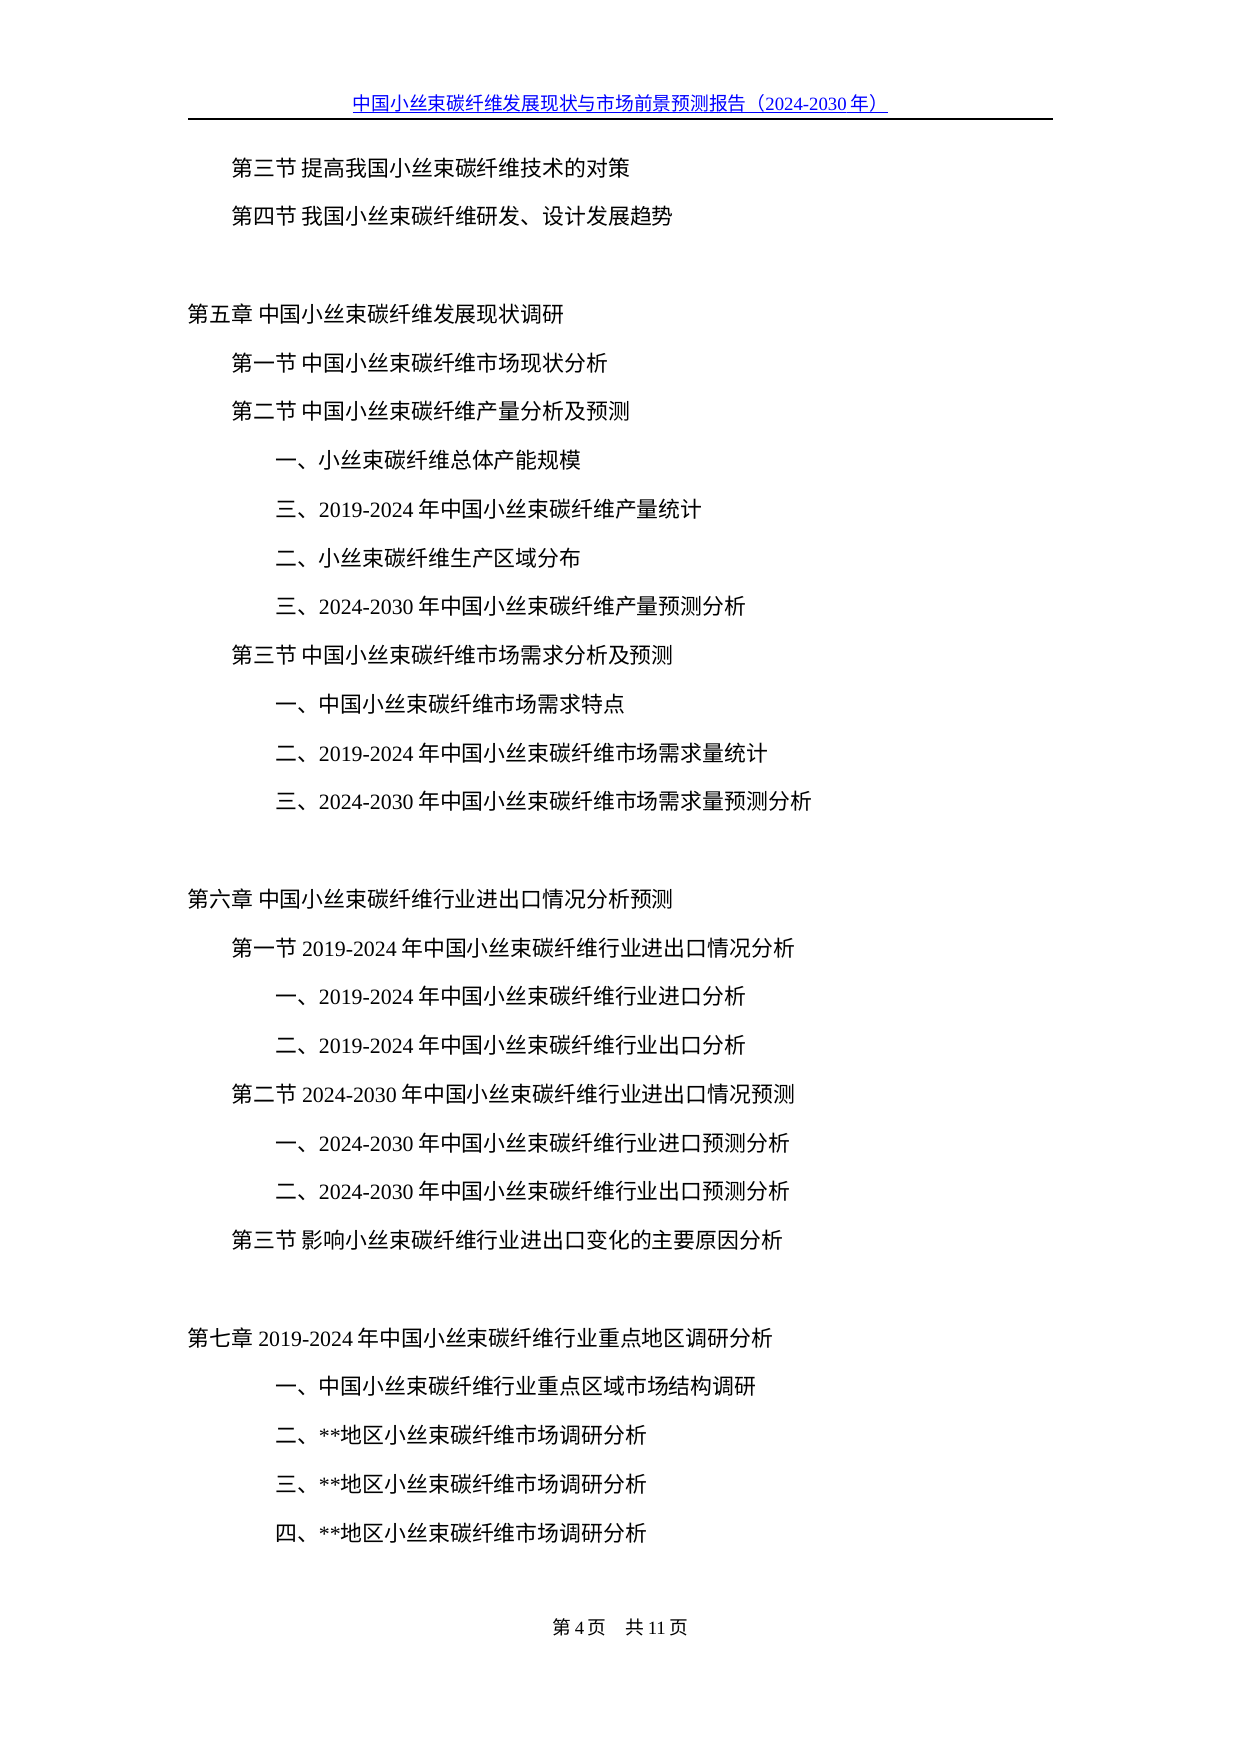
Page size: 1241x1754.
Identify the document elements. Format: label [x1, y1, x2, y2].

text [187, 150, 1053, 1548]
